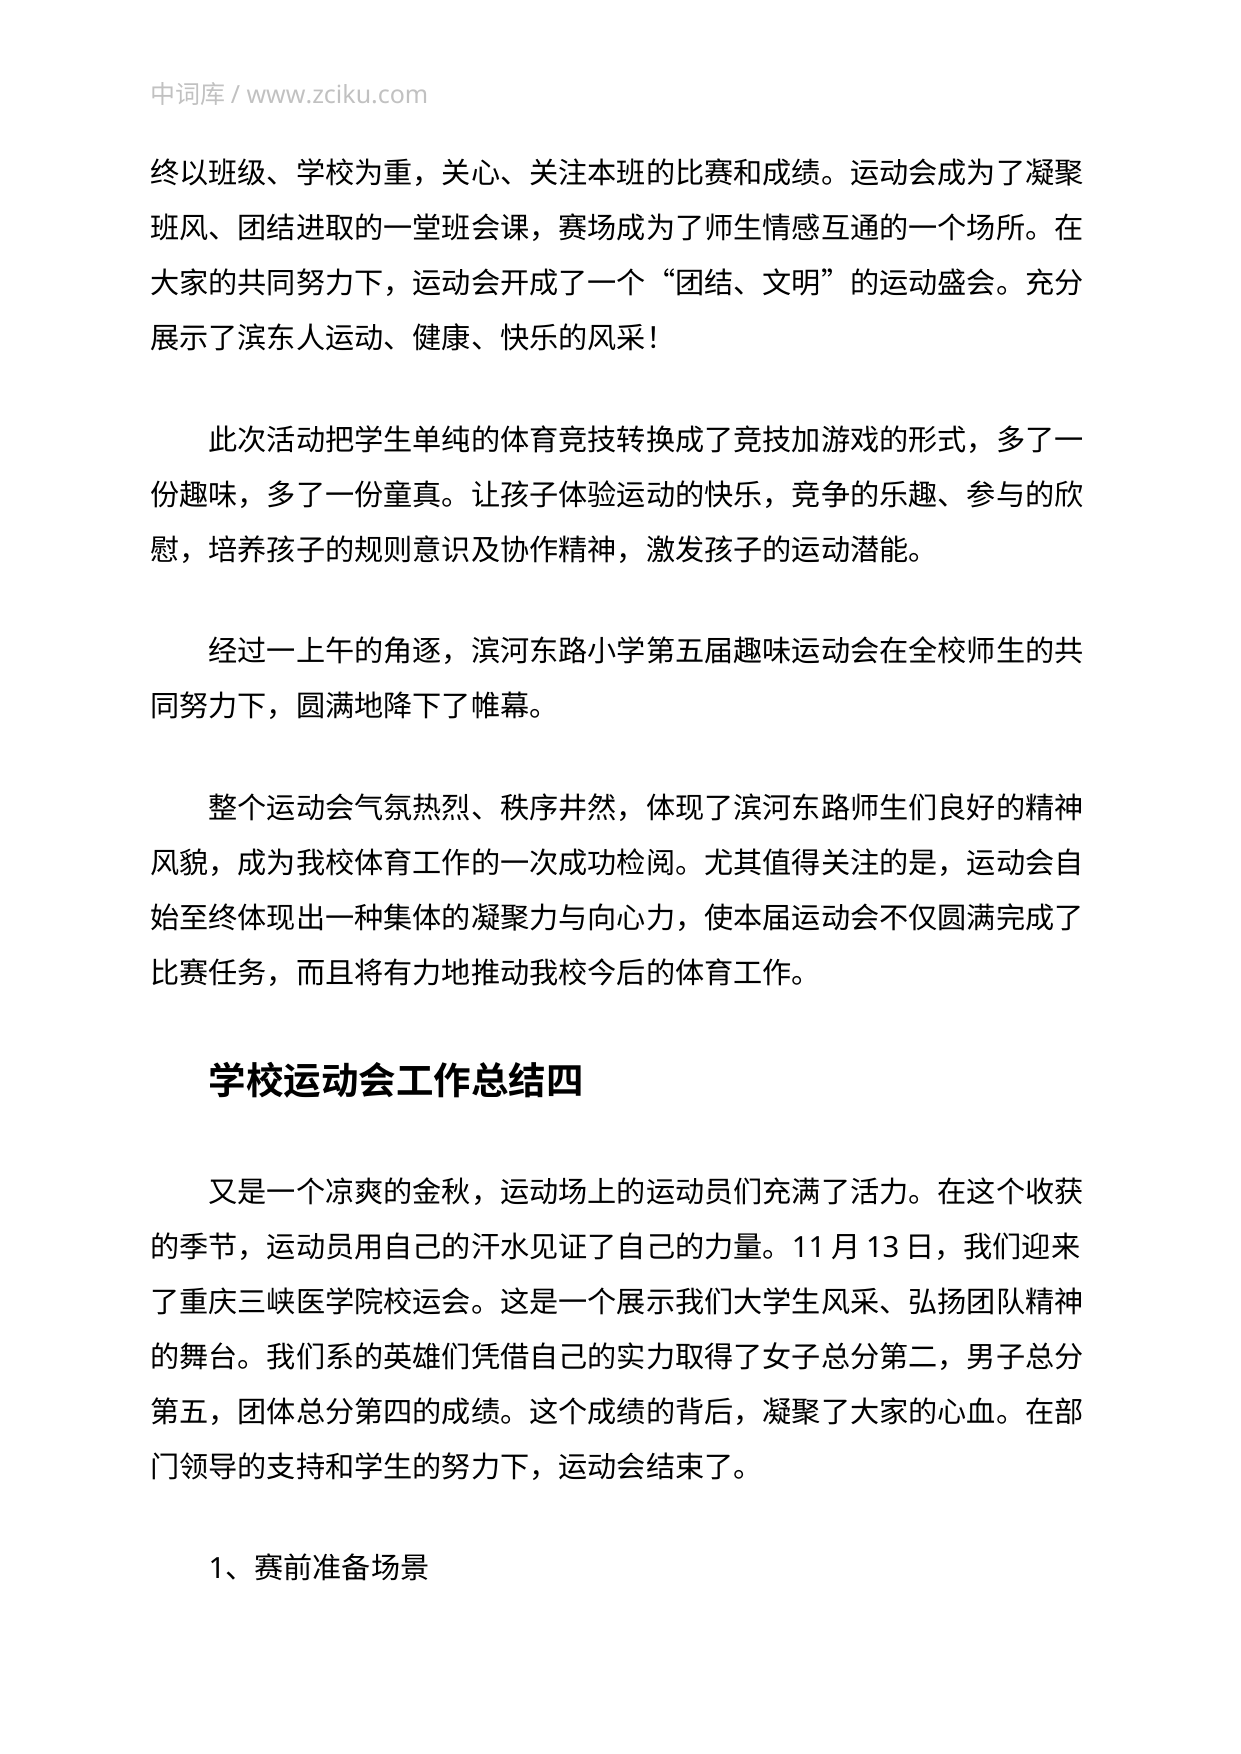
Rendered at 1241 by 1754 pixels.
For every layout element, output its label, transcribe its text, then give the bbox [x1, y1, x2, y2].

text 1、赛前准备场景 [150, 1545, 1090, 1587]
text 此次活动把学生单纯的体育竞技转换成了竞技加游戏的形式，多了一份趣味，多了一份童真。让孩子体验运动的快乐，竞争的乐趣、参与的欣慰，培养孩子的规则意识及协作精神，激发孩子的运动潜能。 [150, 416, 1090, 568]
text 学校运动会工作总结四 [150, 1051, 1090, 1105]
text 整个运动会气氛热烈、秩序井然，体现了滨河东路师生们良好的精神风貌，成为我校体育工作的一次成功检阅。尤其值得关注的是，运动会自始至终体现出一种集体的凝聚力与向心力，使本届运动会不仅圆满完成了比赛任务，而且将有力地推动我校今后的体育工作。 [150, 785, 1090, 992]
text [150, 150, 1090, 357]
text 又是一个凉爽的金秋，运动场上的运动员们充满了活力。在这个收获的季节，运动员用自己的汗水见证了自己的力量。11月13日，我们迎来了重庆三峡医学院校运会。这是一个展示我们大学生风采、弘扬团队精神的舞台。我们系的英雄们凭借自己的实力取得了女子总分第二，男子总分第五，团体总分第四的成绩。这个成绩的背后，凝聚了大家的心血。在部门领导的支持和学生的努力下，运动会结束了。 [150, 1168, 1090, 1485]
text 经过一上午的角逐，滨河东路小学第五届趣味运动会在全校师生的共同努力下，圆满地降下了帷幕。 [150, 628, 1090, 725]
